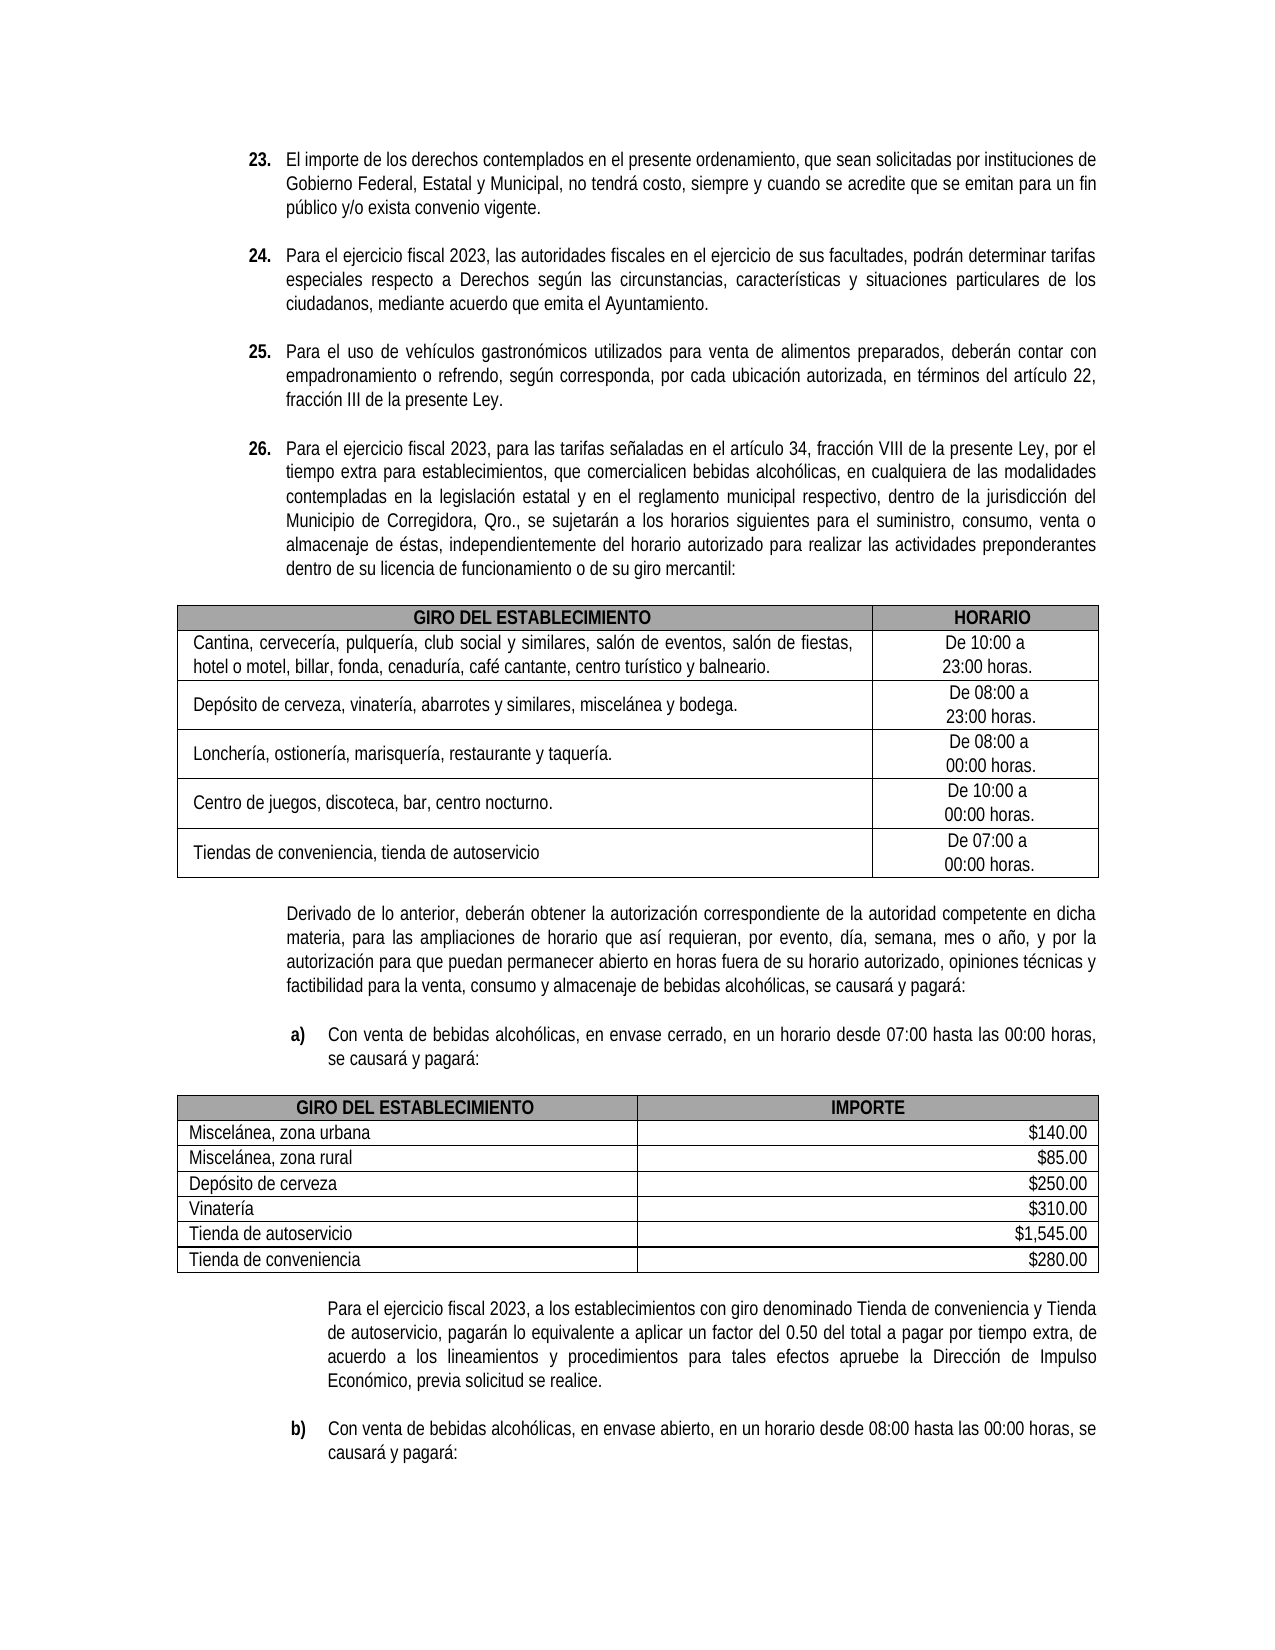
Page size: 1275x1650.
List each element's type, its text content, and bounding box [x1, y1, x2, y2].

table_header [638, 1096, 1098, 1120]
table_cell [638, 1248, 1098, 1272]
list Con venta de bebidas alcohólicas, en envase abierto, en un horario desde 08:00 hasta las 00:00 horas, se causará y pagará: [291, 1417, 1098, 1464]
list Para el uso de vehículos gastronómicos utilizados para venta de alimentos preparados, deberán contar con empadronamiento o refrendo, según corresponda, por cada ubicación autorizada, en términos del artículo 22, fracción III de la presente Ley. [249, 340, 1098, 411]
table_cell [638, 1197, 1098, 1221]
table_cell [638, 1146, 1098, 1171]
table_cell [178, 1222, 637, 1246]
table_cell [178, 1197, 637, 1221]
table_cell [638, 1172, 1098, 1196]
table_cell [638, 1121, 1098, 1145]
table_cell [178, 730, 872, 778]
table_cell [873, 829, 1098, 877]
list El importe de los derechos contemplados en el presente ordenamiento, que sean solicitadas por instituciones de Gobierno Federal, Estatal y Municipal, no tendrá costo, siempre y cuando se acredite que se emitan para un fin público y/o exista convenio vigente. [249, 148, 1098, 218]
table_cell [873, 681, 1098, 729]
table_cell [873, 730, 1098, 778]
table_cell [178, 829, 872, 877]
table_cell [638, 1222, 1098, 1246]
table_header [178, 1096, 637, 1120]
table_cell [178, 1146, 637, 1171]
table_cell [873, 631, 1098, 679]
list Para el ejercicio fiscal 2023, para las tarifas señaladas en el artículo 34, fracción VIII de la presente Ley, por el tiempo extra para establecimientos, que comercialicen bebidas alcohólicas, en cualquiera de las modalidades contempladas en la legislación estatal y en el reglamento municipal respectivo, dentro de la jurisdicción del Municipio de Corregidora, Qro., se sujetarán a los horarios siguientes para el suministro, consumo, venta o almacenaje de éstas, independientemente del horario autorizado para realizar las actividades preponderantes dentro de su licencia de funcionamiento o de su giro mercantil: [249, 436, 1098, 579]
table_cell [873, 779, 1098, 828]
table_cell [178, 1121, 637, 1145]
list Para el ejercicio fiscal 2023, las autoridades fiscales en el ejercicio de sus facultades, podrán determinar tarifas especiales respecto a Derechos según las circunstancias, características y situaciones particulares de los ciudadanos, mediante acuerdo que emita el Ayuntamiento. [249, 244, 1098, 315]
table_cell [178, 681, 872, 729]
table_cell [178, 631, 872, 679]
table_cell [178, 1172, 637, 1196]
list Con venta de bebidas alcohólicas, en envase cerrado, en un horario desde 07:00 hasta las 00:00 horas, se causará y pagará: [291, 1022, 1098, 1069]
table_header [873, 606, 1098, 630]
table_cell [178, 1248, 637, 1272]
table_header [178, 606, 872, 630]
text Derivado de lo anterior, deberán obtener la autorización correspondiente de la autoridad competente en dicha materia, para las ampliaciones de horario que así requieran, por evento, día, semana, mes o año, y por la autorización para que puedan permanecer abierto en horas fuera de su horario autorizado, opiniones técnicas y factibilidad para la venta, consumo y almacenaje de bebidas alcohólicas, se causará y pagará: [286, 902, 1098, 997]
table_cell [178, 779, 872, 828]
text Para el ejercicio fiscal 2023, a los establecimientos con giro denominado Tienda de conveniencia y Tienda de autoservicio, pagarán lo equivalente a aplicar un factor del 0.50 del total a pagar por tiempo extra, de acuerdo a los lineamientos y procedimientos para tales efectos apruebe la Dirección de Impulso Económico, previa solicitud se realice. [327, 1297, 1098, 1392]
